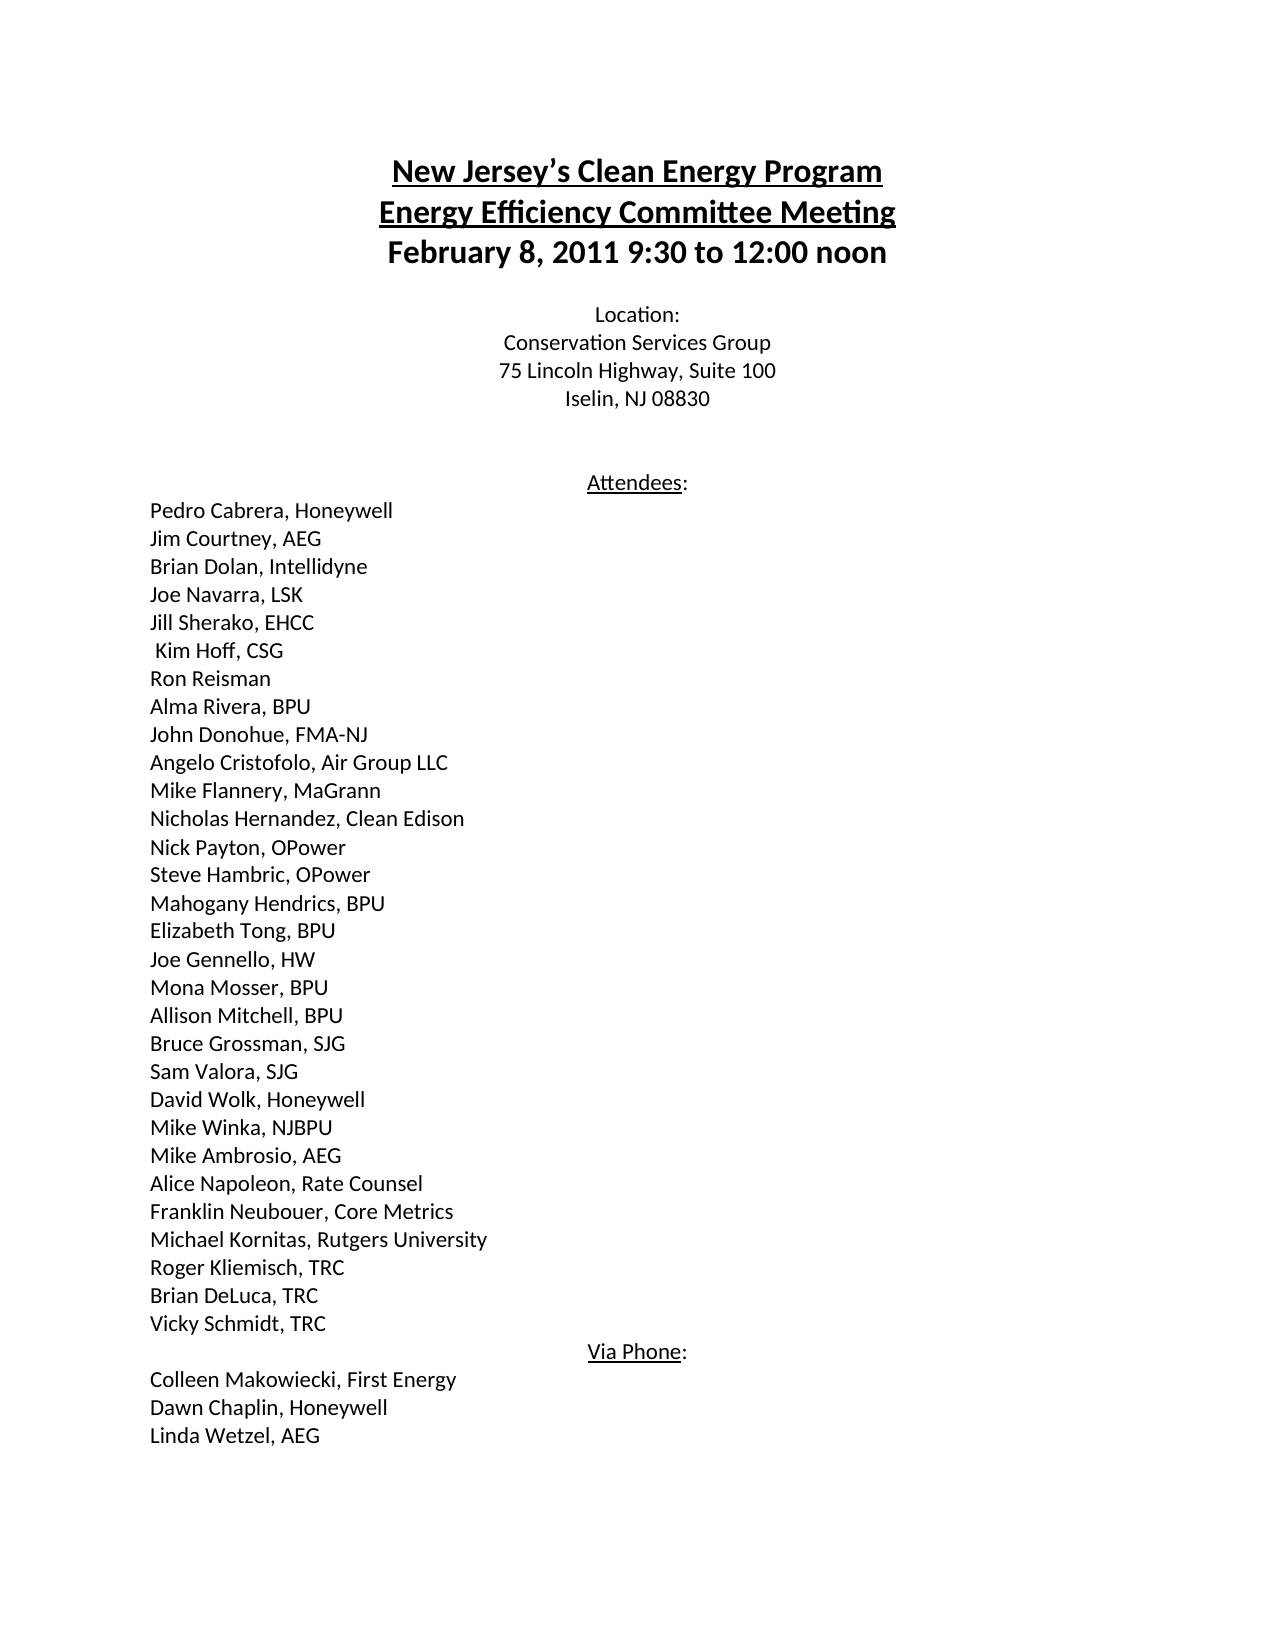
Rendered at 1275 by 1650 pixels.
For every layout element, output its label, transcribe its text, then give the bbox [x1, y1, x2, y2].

text Jim Courtney, AEG [150, 524, 1125, 552]
text Via Phone: [150, 1337, 1125, 1365]
text Allison Mitchell, BPU [150, 1001, 1125, 1029]
text Mike Ambrosio, AEG [150, 1141, 1125, 1169]
text Mahogany Hendrics, BPU [150, 889, 1125, 917]
text Iselin, NJ 08830 [150, 384, 1125, 412]
text Conservation Services Group [150, 328, 1125, 356]
text Nicholas Hernandez, Clean Edison [150, 804, 1125, 833]
text February 8, 2011 9:30 to 12:00 noon [150, 231, 1125, 272]
text Ron Reisman [150, 664, 1125, 692]
text Angelo Cristofolo, Air Group LLC [150, 748, 1125, 777]
text Alma Rivera, BPU [150, 692, 1125, 721]
text Pedro Cabrera, Honeywell [150, 496, 1125, 524]
text Sam Valora, SJG [150, 1057, 1125, 1085]
text Elizabeth Tong, BPU [150, 917, 1125, 945]
text Joe Gennello, HW [150, 945, 1125, 973]
text Dawn Chaplin, Honeywell [150, 1393, 1125, 1421]
text Kim Hoff, CSG [150, 636, 1125, 664]
text Mike Flannery, MaGrann [150, 777, 1125, 804]
text New Jersey’s Clean Energy Program [150, 150, 1125, 191]
text Joe Navarra, LSK [150, 580, 1125, 608]
text Colleen Makowiecki, First Energy [150, 1365, 1125, 1393]
text David Wolk, Honeywell [150, 1085, 1125, 1113]
text Mona Mosser, BPU [150, 973, 1125, 1001]
text Attendees: [150, 468, 1125, 496]
text Mike Winka, NJBPU [150, 1113, 1125, 1141]
text Steve Hambric, OPower [150, 861, 1125, 889]
text Location: [150, 300, 1125, 328]
text Energy Efficiency Committee Meeting [150, 191, 1125, 231]
text Vicky Schmidt, TRC [150, 1309, 1125, 1337]
text Michael Kornitas, Rutgers University [150, 1225, 1125, 1253]
text 75 Lincoln Highway, Suite 100 [150, 356, 1125, 384]
text Franklin Neubouer, Core Metrics [150, 1197, 1125, 1225]
text John Donohue, FMA-NJ [150, 721, 1125, 748]
text Jill Sherako, EHCC [150, 608, 1125, 636]
text Roger Kliemisch, TRC [150, 1253, 1125, 1281]
text Brian Dolan, Intellidyne [150, 552, 1125, 580]
text Alice Napoleon, Rate Counsel [150, 1169, 1125, 1197]
text Bruce Grossman, SJG [150, 1029, 1125, 1057]
text Linda Wetzel, AEG [150, 1421, 1125, 1449]
text Nick Payton, OPower [150, 833, 1125, 861]
text Brian DeLuca, TRC [150, 1281, 1125, 1309]
